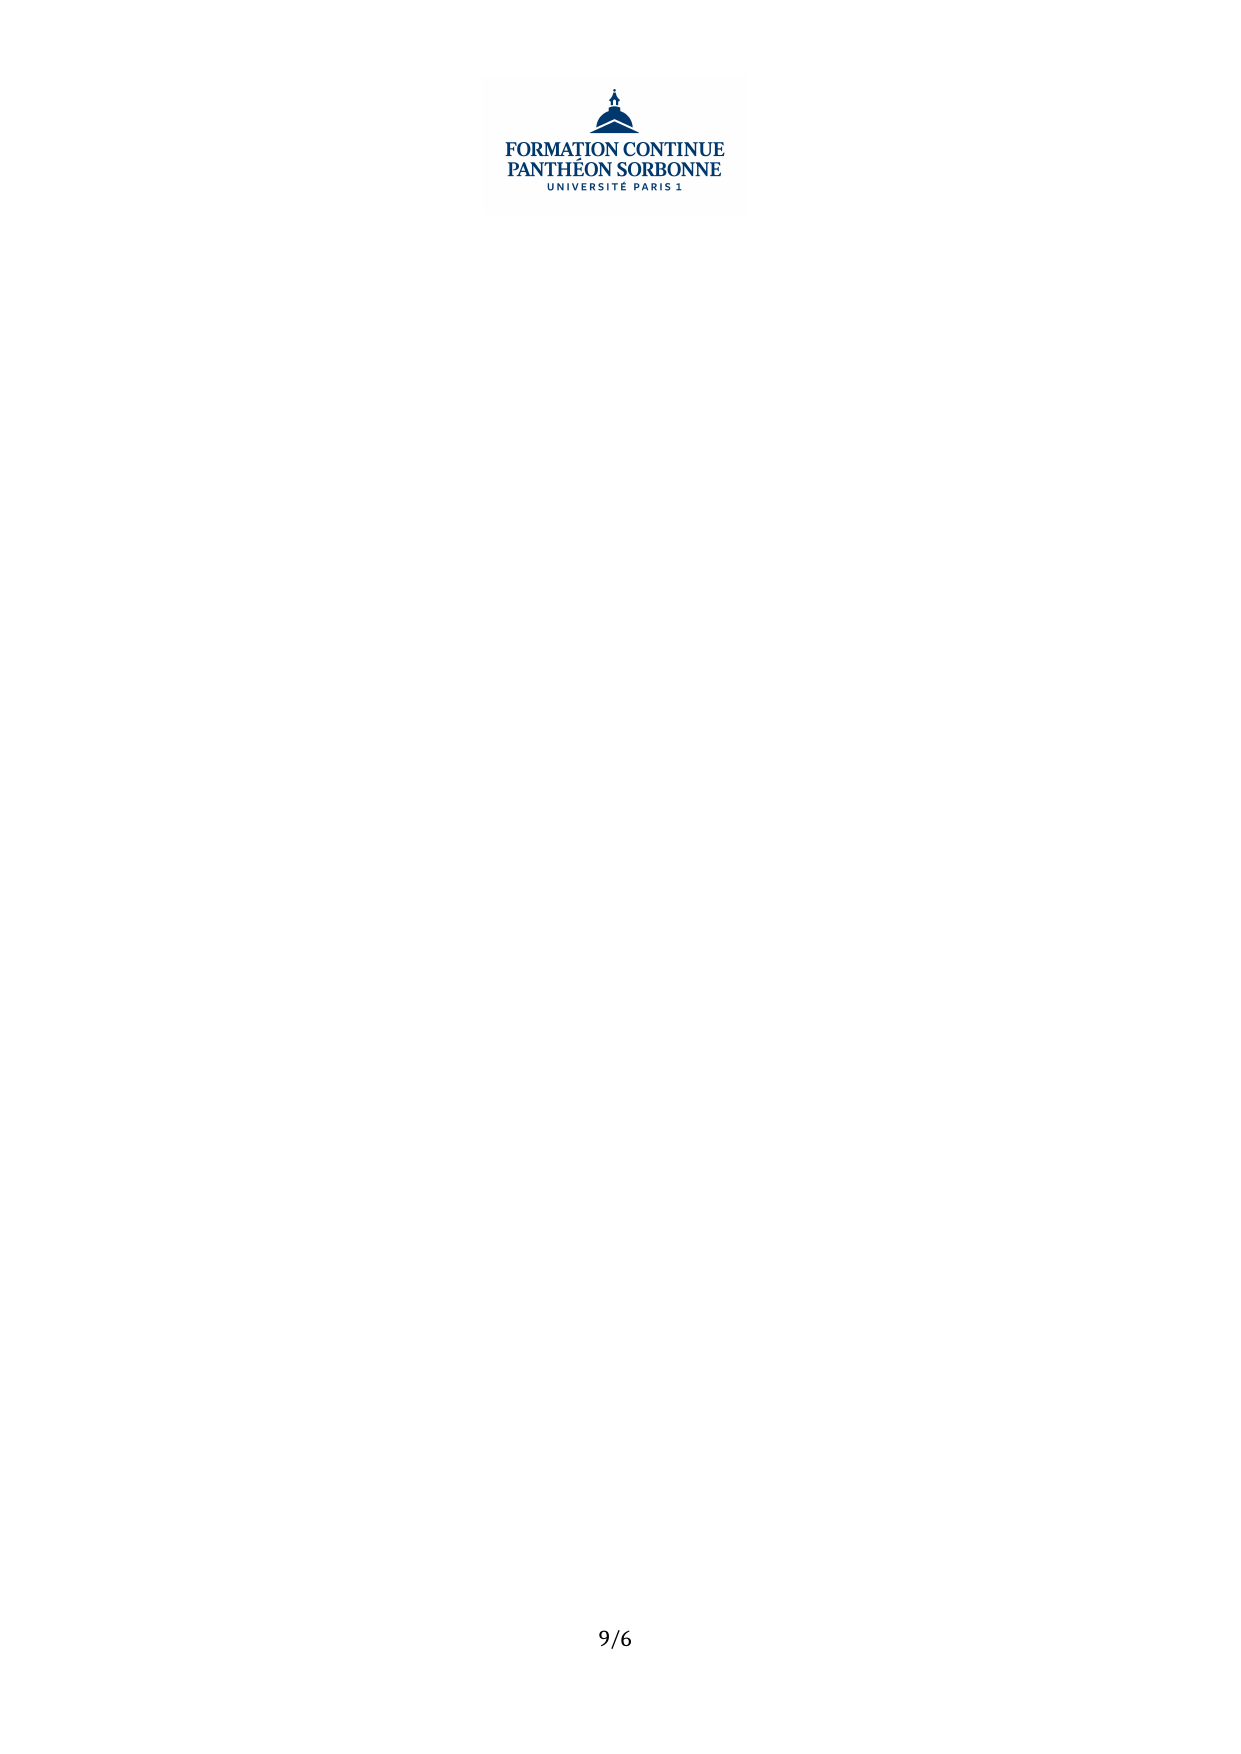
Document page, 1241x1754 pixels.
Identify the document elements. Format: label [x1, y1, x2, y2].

picture [481, 75, 749, 215]
